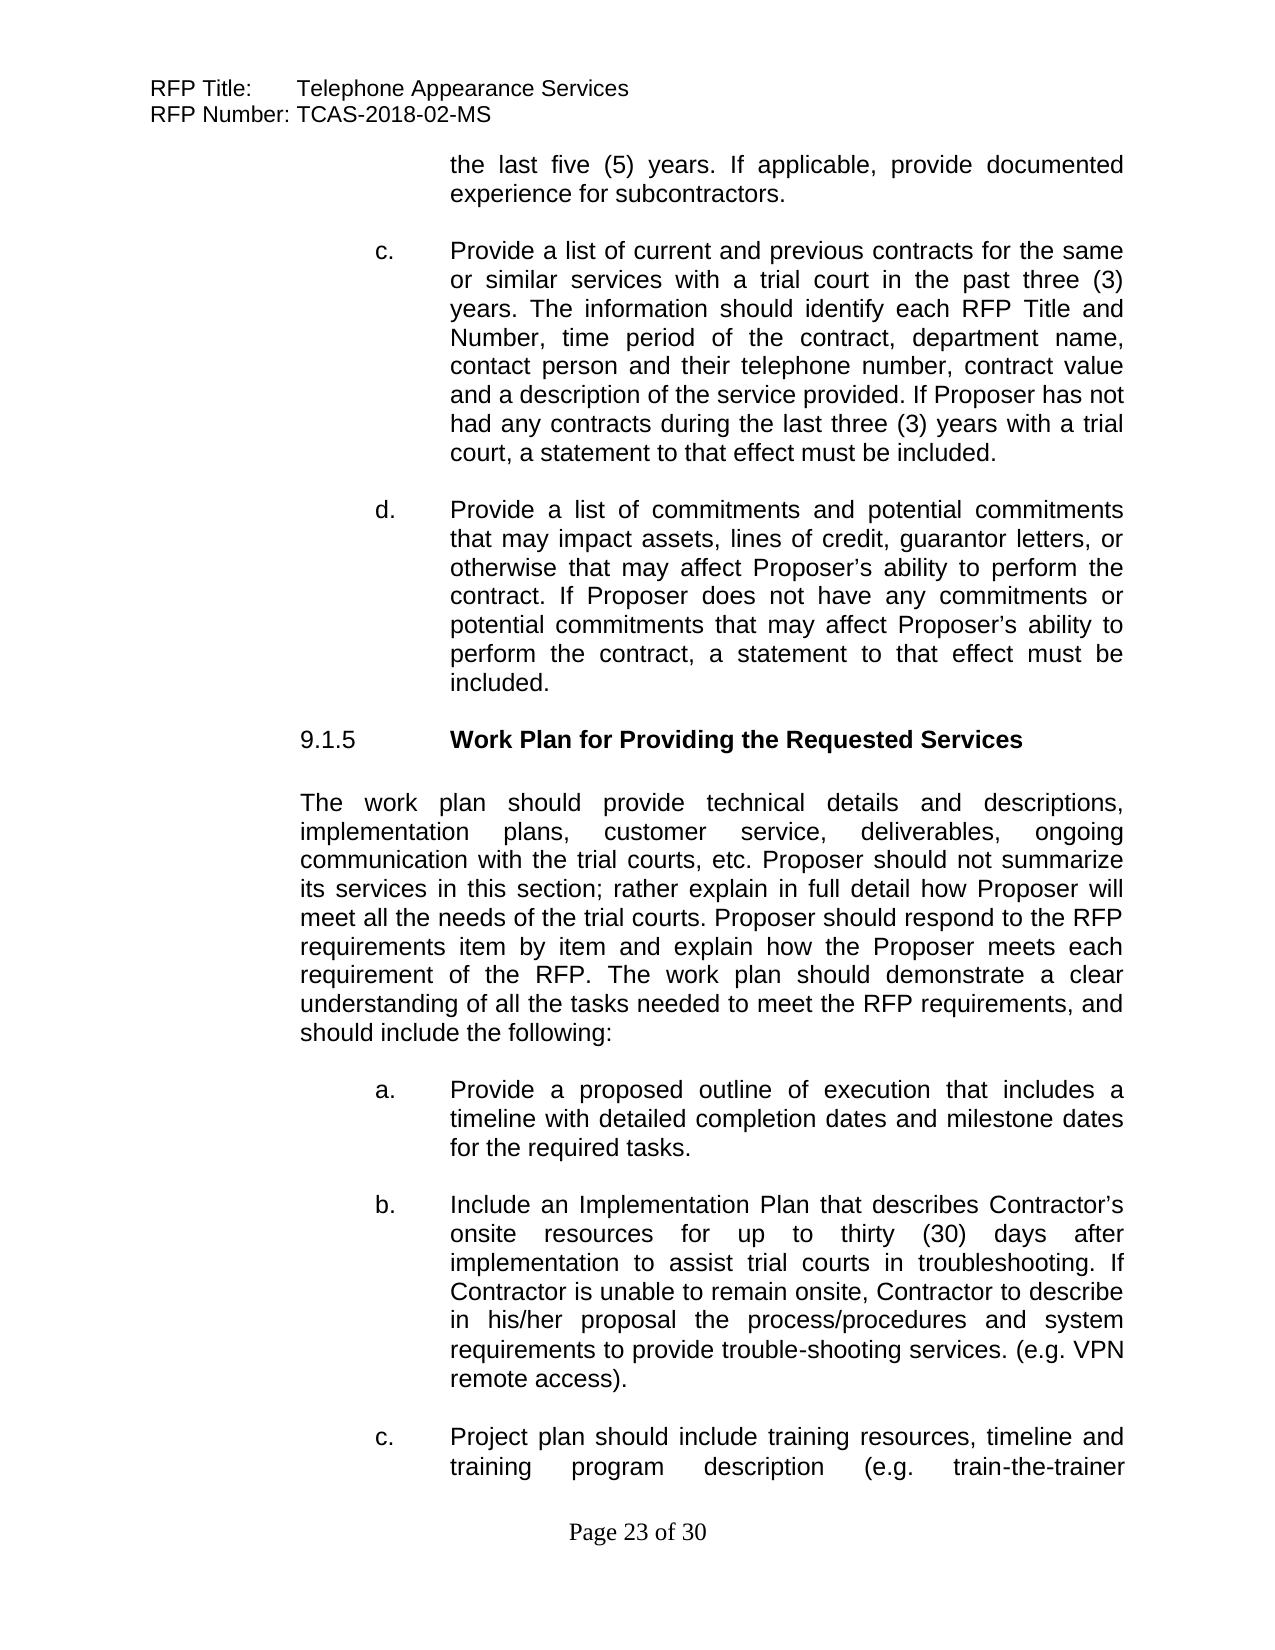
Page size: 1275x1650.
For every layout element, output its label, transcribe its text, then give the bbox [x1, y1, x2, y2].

text The work plan should provide technical details and descriptions, implementation plans, customer service, deliverables, ongoing communication with the trial courts, etc. Proposer should not summarize its services in this section; rather explain in full detail how Proposer will meet all the needs of the trial courts. Proposer should respond to the RFP requirements item by item and explain how the Proposer meets each requirement of the RFP. The work plan should demonstrate a clear understanding of all the tasks needed to meet the RFP requirements, and should include the following: [300, 788, 1125, 1047]
text a. Provide a proposed outline of execution that includes a timeline with detailed completion dates and milestone dates for the required tasks. [375, 1075, 1125, 1162]
text c. Provide a list of current and previous contracts for the same or similar services with a trial court in the past three (3) years. The information should identify each RFP Title and Number, time period of the contract, department name, contact person and their telephone number, contract value and a description of the service provided. If Proposer has not had any contracts during the last three (3) years with a trial court, a statement to that effect must be included. [375, 236, 1125, 466]
text d. Provide a list of commitments and potential commitments that may impact assets, lines of credit, guarantor letters, or otherwise that may affect Proposer’s ability to perform the contract. If Proposer does not have any commitments or potential commitments that may affect Proposer’s ability to perform the contract, a statement to that effect must be included. [375, 495, 1125, 696]
text b. Include an Implementation Plan that describes Contractor’s onsite resources for up to thirty (30) days after implementation to assist trial courts in troubleshooting. If Contractor is unable to remain onsite, Contractor to describe in his/her proposal the process/procedures and system requirements to provide trouble‐shooting services. (e.g. VPN remote access). [375, 1190, 1125, 1393]
text 9.1.5 Work Plan for Providing the Requested Services [225, 725, 1125, 754]
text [375, 1422, 1125, 1481]
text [375, 150, 1125, 207]
